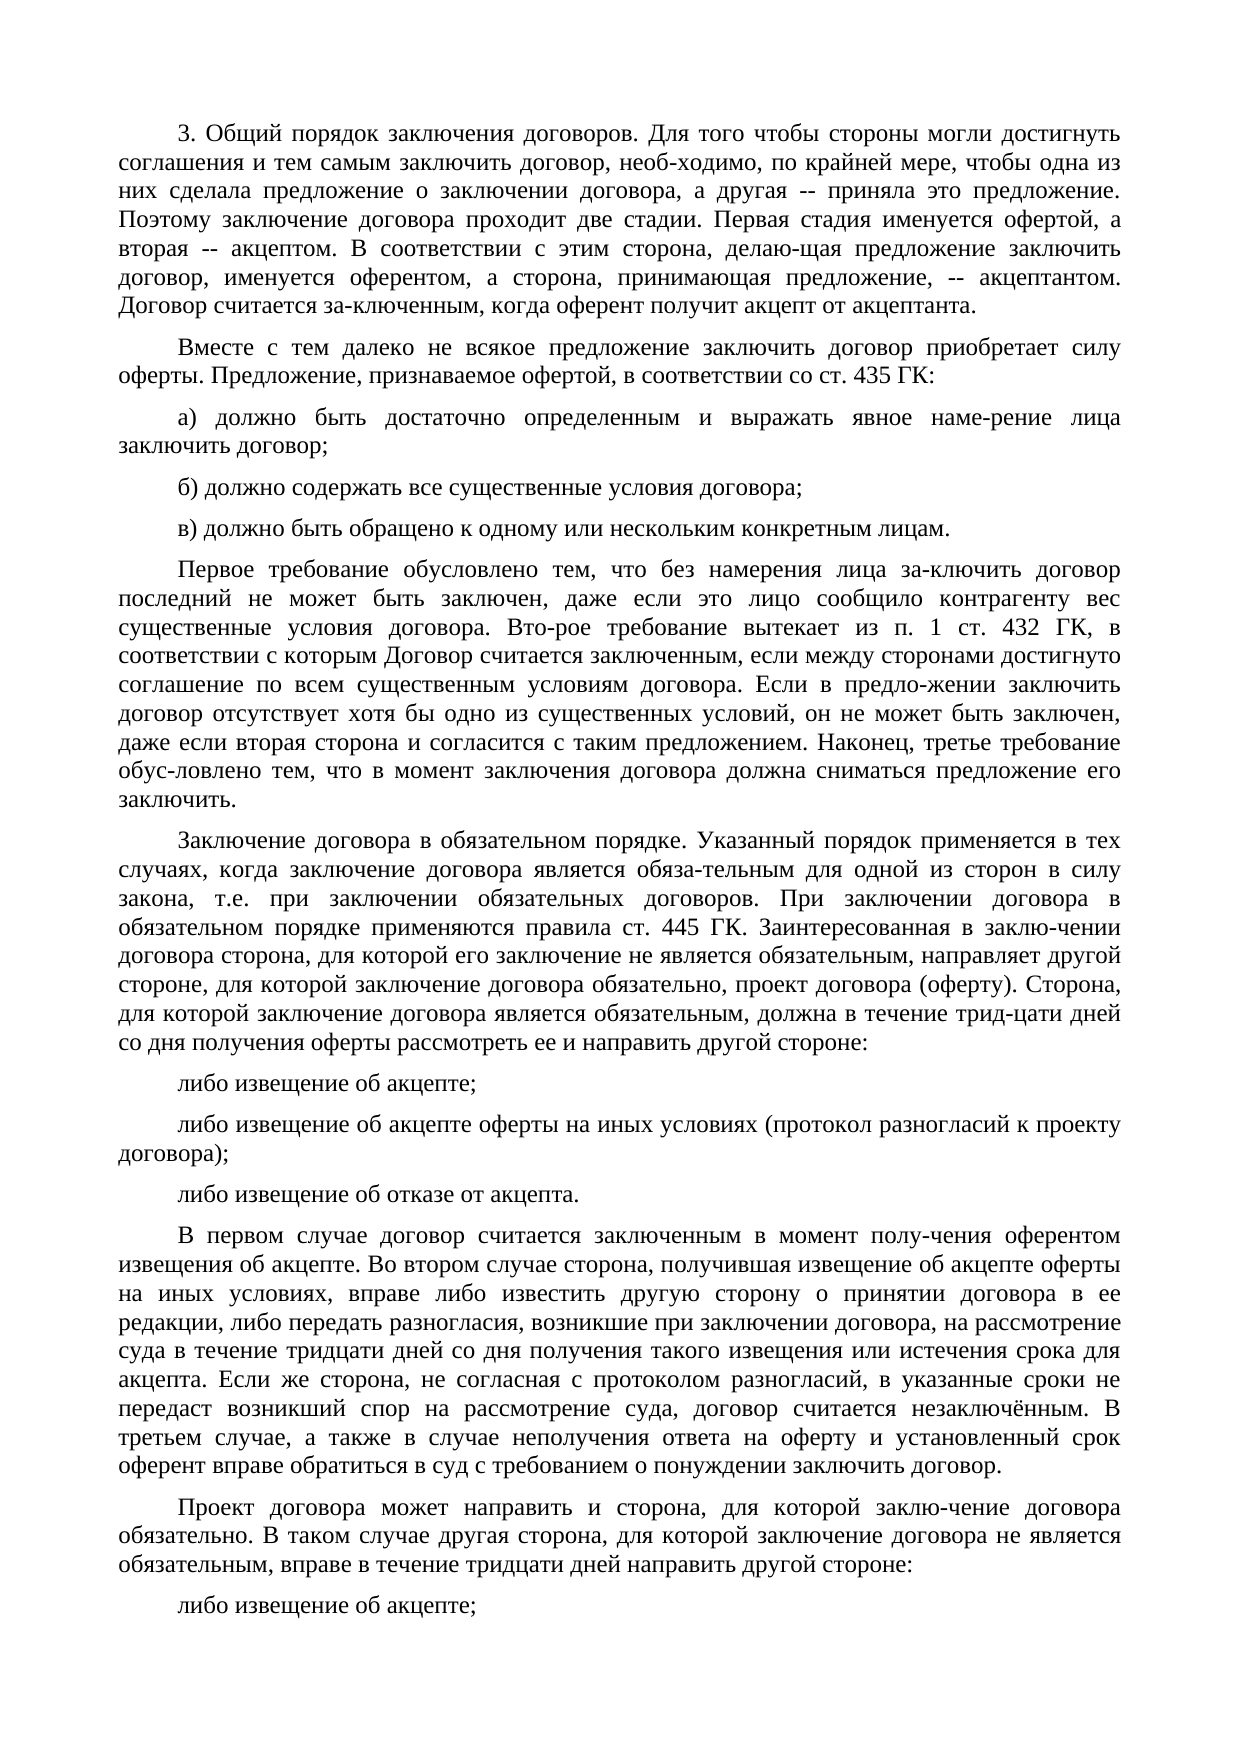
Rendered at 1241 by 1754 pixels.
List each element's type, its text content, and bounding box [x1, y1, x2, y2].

text 3. Общий порядок заключения договоров. Для того чтобы стороны могли достигнуть соглашения и тем самым заключить договор, необ-ходимо, по крайней мере, чтобы одна из них сделала предложение о заключении договора, а другая -- приняла это предложение. Поэтому заключение договора проходит две стадии. Первая стадия именуется офертой, а вторая -- акцептом. В соответствии с этим сторона, делаю-щая предложение заключить договор, именуется оферентом, а сторона, принимающая предложение, -- акцептантом. Договор считается за-ключенным, когда оферент получит акцепт от акцептанта. [118, 118, 1122, 319]
text а) должно быть достаточно определенным и выражать явное наме-рение лица заключить договор; [118, 402, 1122, 459]
text в) должно быть обращено к одному или нескольким конкретным лицам. [118, 513, 1122, 542]
text Проект договора может направить и сторона, для которой заклю-чение договора обязательно. В таком случае другая сторона, для которой заключение договора не является обязательным, вправе в течение тридцати дней направить другой стороне: [118, 1492, 1122, 1578]
text либо извещение об акцепте; [118, 1591, 1122, 1619]
text Первое требование обусловлено тем, что без намерения лица за-ключить договор последний не может быть заключен, даже если это лицо сообщило контрагенту вес существенные условия договора. Вто-рое требование вытекает из п. 1 ст. 432 ГК, в соответствии с которым Договор считается заключенным, если между сторонами достигнуто соглашение по всем существенным условиям договора. Если в предло-жении заключить договор отсутствует хотя бы одно из существенных условий, он не может быть заключен, даже если вторая сторона и согласится с таким предложением. Наконец, третье требование обус-ловлено тем, что в момент заключения договора должна сниматься предложение его заключить. [118, 554, 1122, 813]
text либо извещение об акцепте оферты на иных условиях (протокол разногласий к проекту договора); [118, 1109, 1122, 1167]
text Вместе с тем далеко не всякое предложение заключить договор приобретает силу оферты. Предложение, признаваемое офертой, в соответствии со ст. 435 ГК: [118, 332, 1122, 389]
text либо извещение об отказе от акцепта. [118, 1179, 1122, 1208]
text Заключение договора в обязательном порядке. Указанный порядок применяется в тех случаях, когда заключение договора является обяза-тельным для одной из сторон в силу закона, т.е. при заключении обязательных договоров. При заключении договора в обязательном порядке применяются правила ст. 445 ГК. Заинтересованная в заклю-чении договора сторона, для которой его заключение не является обязательным, направляет другой стороне, для которой заключение договора обязательно, проект договора (оферту). Сторона, для которой заключение договора является обязательным, должна в течение трид-цати дней со дня получения оферты рассмотреть ее и направить другой стороне: [118, 826, 1122, 1056]
text либо извещение об акцепте; [118, 1068, 1122, 1097]
text б) должно содержать все существенные условия договора; [118, 472, 1122, 501]
text В первом случае договор считается заключенным в момент полу-чения оферентом извещения об акцепте. Во втором случае сторона, получившая извещение об акцепте оферты на иных условиях, вправе либо известить другую сторону о принятии договора в ее редакции, либо передать разногласия, возникшие при заключении договора, на рассмотрение суда в течение тридцати дней со дня получения такого извещения или истечения срока для акцепта. Если же сторона, не согласная с протоколом разногласий, в указанные сроки не передаст возникший спор на рассмотрение суда, договор считается незаключённым. В третьем случае, а также в случае неполучения ответа на оферту и установленный срок оферент вправе обратиться в суд с требованием о понуждении заключить договор. [118, 1221, 1122, 1479]
